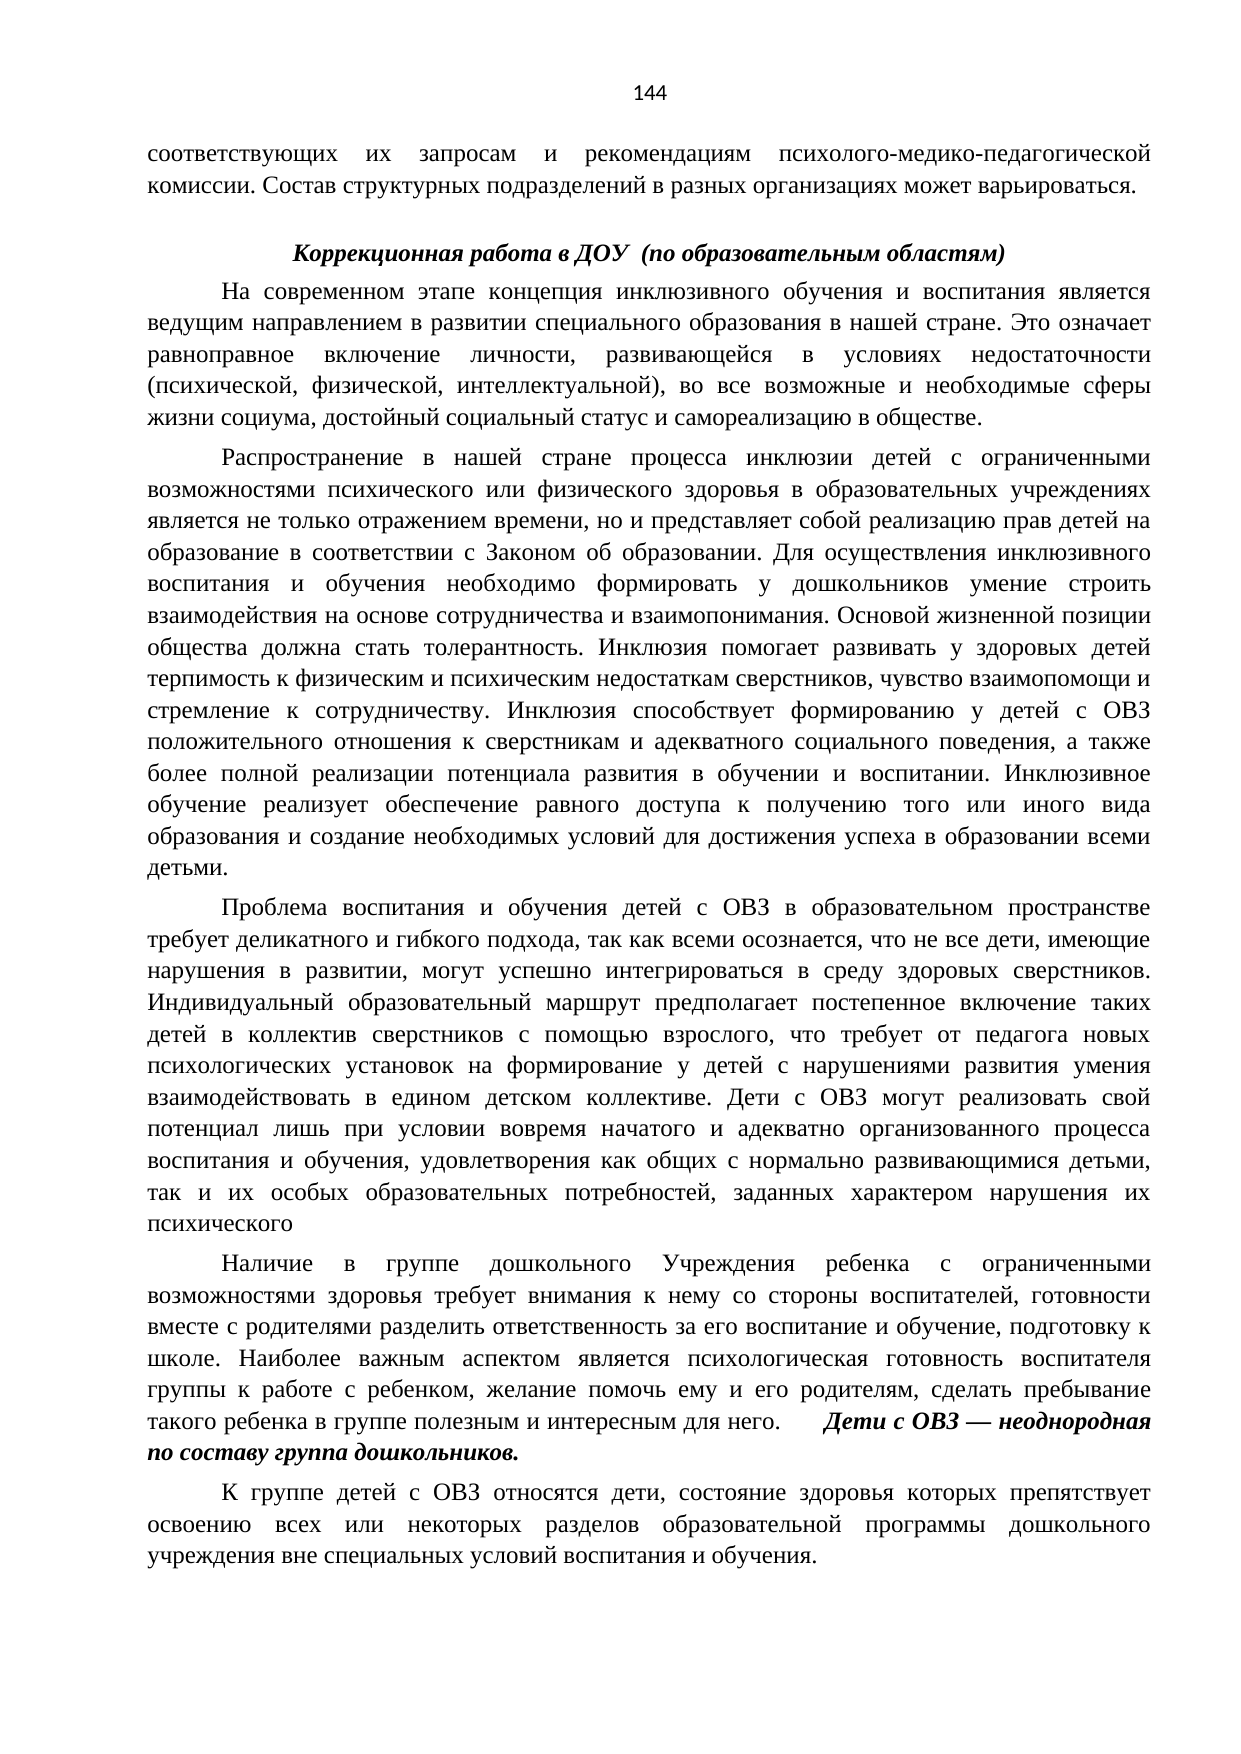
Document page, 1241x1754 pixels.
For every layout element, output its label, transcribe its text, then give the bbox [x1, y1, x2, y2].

text Коррекционная работа в ДОУ (по образовательным областям) [147, 238, 1152, 267]
text К группе детей с ОВЗ относятся дети, состояние здоровья которых препятствует освоению всех или некоторых разделов образовательной программы дошкольного учреждения вне специальных условий воспитания и обучения. [147, 1477, 1152, 1569]
text Проблема воспитания и обучения детей с ОВЗ в образовательном пространстве требует деликатного и гибкого подхода, так как всеми осознается, что не все дети, имеющие нарушения в развитии, могут успешно интегрироваться в среду здоровых сверстников. Индивидуальный образовательный маршрут предполагает постепенное включение таких детей в коллектив сверстников с помощью взрослого, что требует от педагога новых психологических установок на формирование у детей с нарушениями развития умения взаимодействовать в едином детском коллективе. Дети с ОВЗ могут реализовать свой потенциал лишь при условии вовремя начатого и адекватно организованного процесса воспитания и обучения, удовлетворения как общих с нормально развивающимися детьми, так и их особых образовательных потребностей, заданных характером нарушения их психического [147, 892, 1152, 1237]
text Распространение в нашей стране процесса инклюзии детей с ограниченными возможностями психического или физического здоровья в образовательных учреждениях является не только отражением времени, но и представляет собой реализацию прав детей на образование в соответствии с Законом об образовании. Для осуществления инклюзивного воспитания и обучения необходимо формировать у дошкольников умение строить взаимодействия на основе сотрудничества и взаимопонимания. Основой жизненной позиции общества должна стать толерантность. Инклюзия помогает развивать у здоровых детей терпимость к физическим и психическим недостаткам сверстников, чувство взаимопомощи и стремление к сотрудничеству. Инклюзия способствует формированию у детей с ОВЗ положительного отношения к сверстникам и адекватного социального поведения, а также более полной реализации потенциала развития в обучении и воспитании. Инклюзивное обучение реализует обеспечение равного доступа к получению того или иного вида образования и создание необходимых условий для достижения успеха в образовании всеми детьми. [147, 442, 1152, 881]
text На современном этапе концепция инклюзивного обучения и воспитания является ведущим направлением в развитии специального образования в нашей стране. Это означает равноправное включение личности, развивающейся в условиях недостаточности (психической, физической, интеллектуальной), во все возможные и необходимые сферы жизни социума, достойный социальный статус и самореализацию в обществе. [147, 276, 1152, 431]
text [147, 138, 1152, 198]
text Наличие в группе дошкольного Учреждения ребенка с ограниченными возможностями здоровья требует внимания к нему со стороны воспитателей, готовности вместе с родителями разделить ответственность за его воспитание и обучение, подготовку к школе. Наиболее важным аспектом является психологическая готовность воспитателя группы к работе с ребенком, желание помочь ему и его родителям, сделать пребывание такого ребенка в группе полезным и интересным для него. Дети с ОВЗ — неоднородная по составу группа дошкольников. [147, 1248, 1152, 1466]
